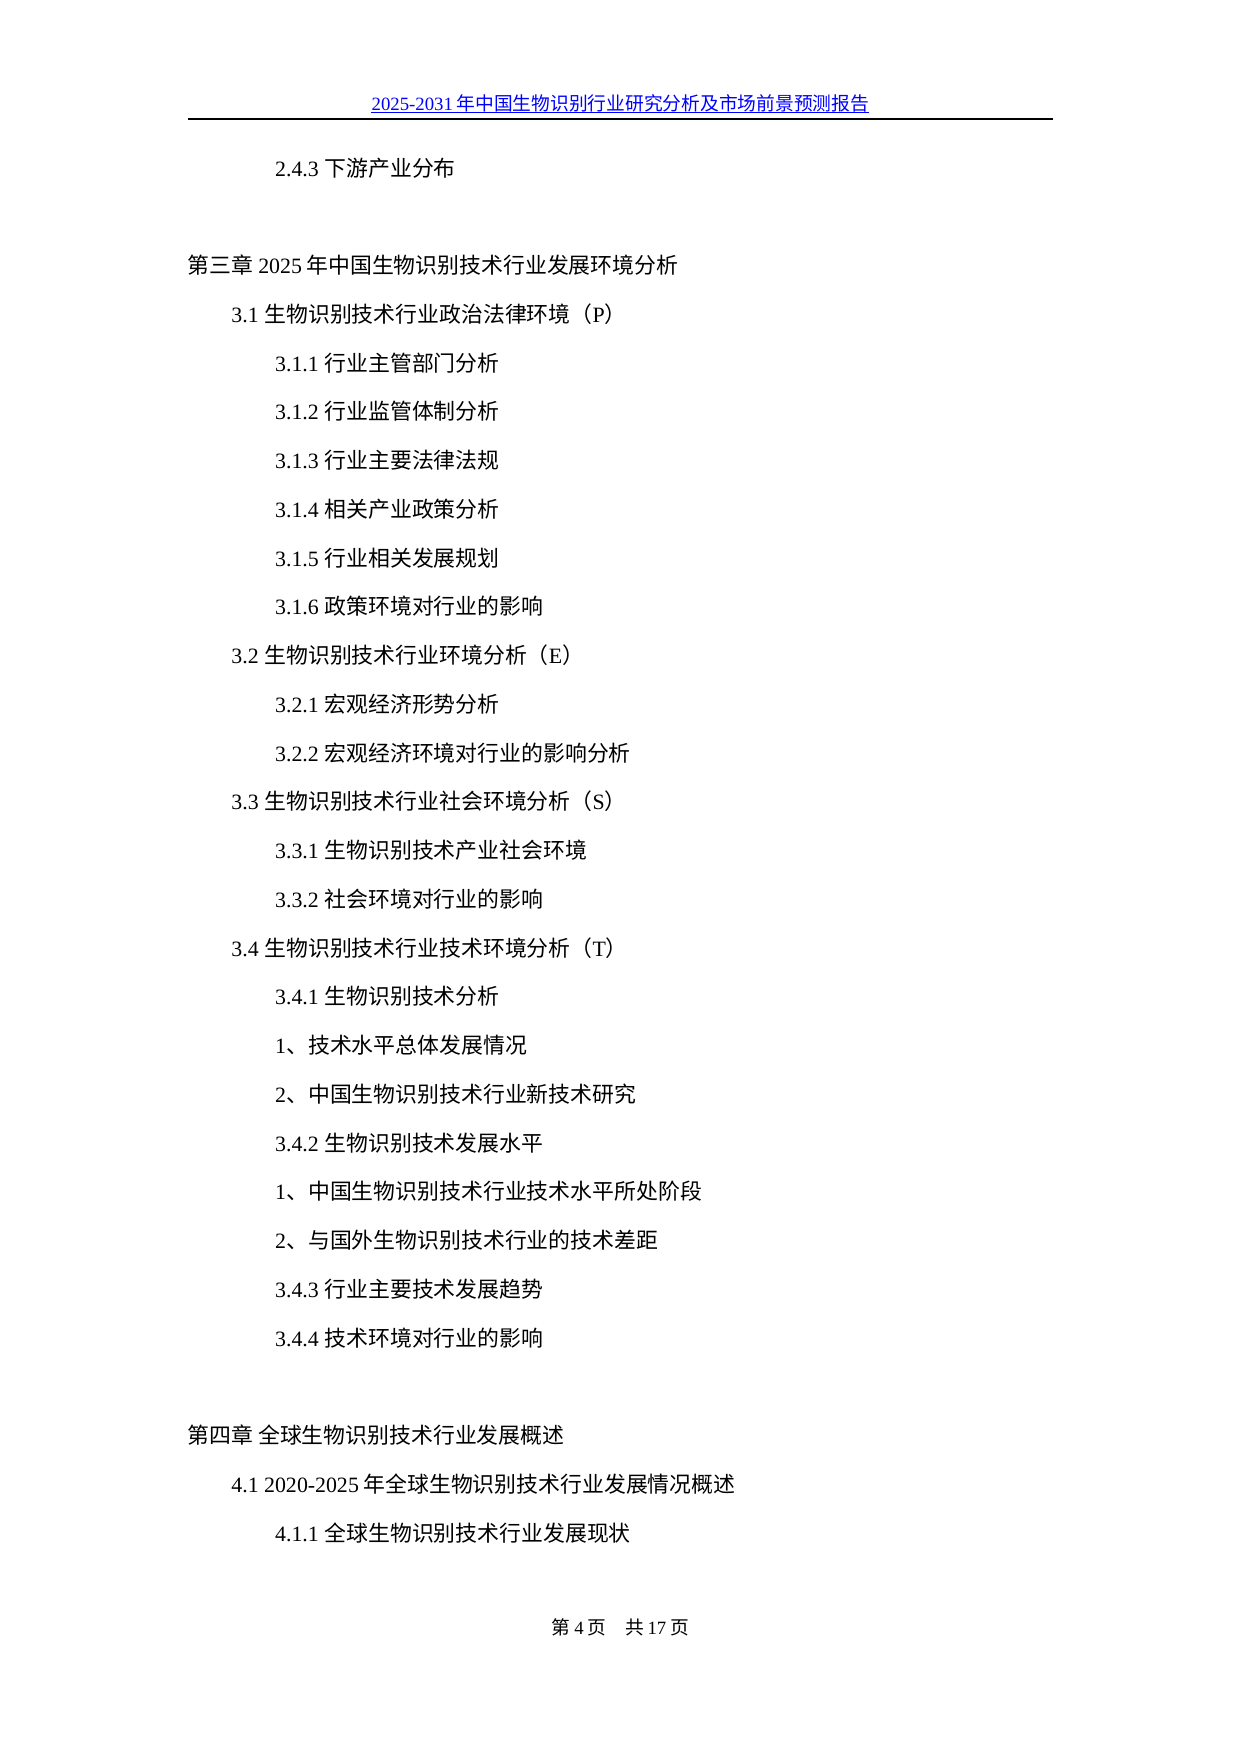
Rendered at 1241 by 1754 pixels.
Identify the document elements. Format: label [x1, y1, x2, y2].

text [187, 150, 1053, 1548]
